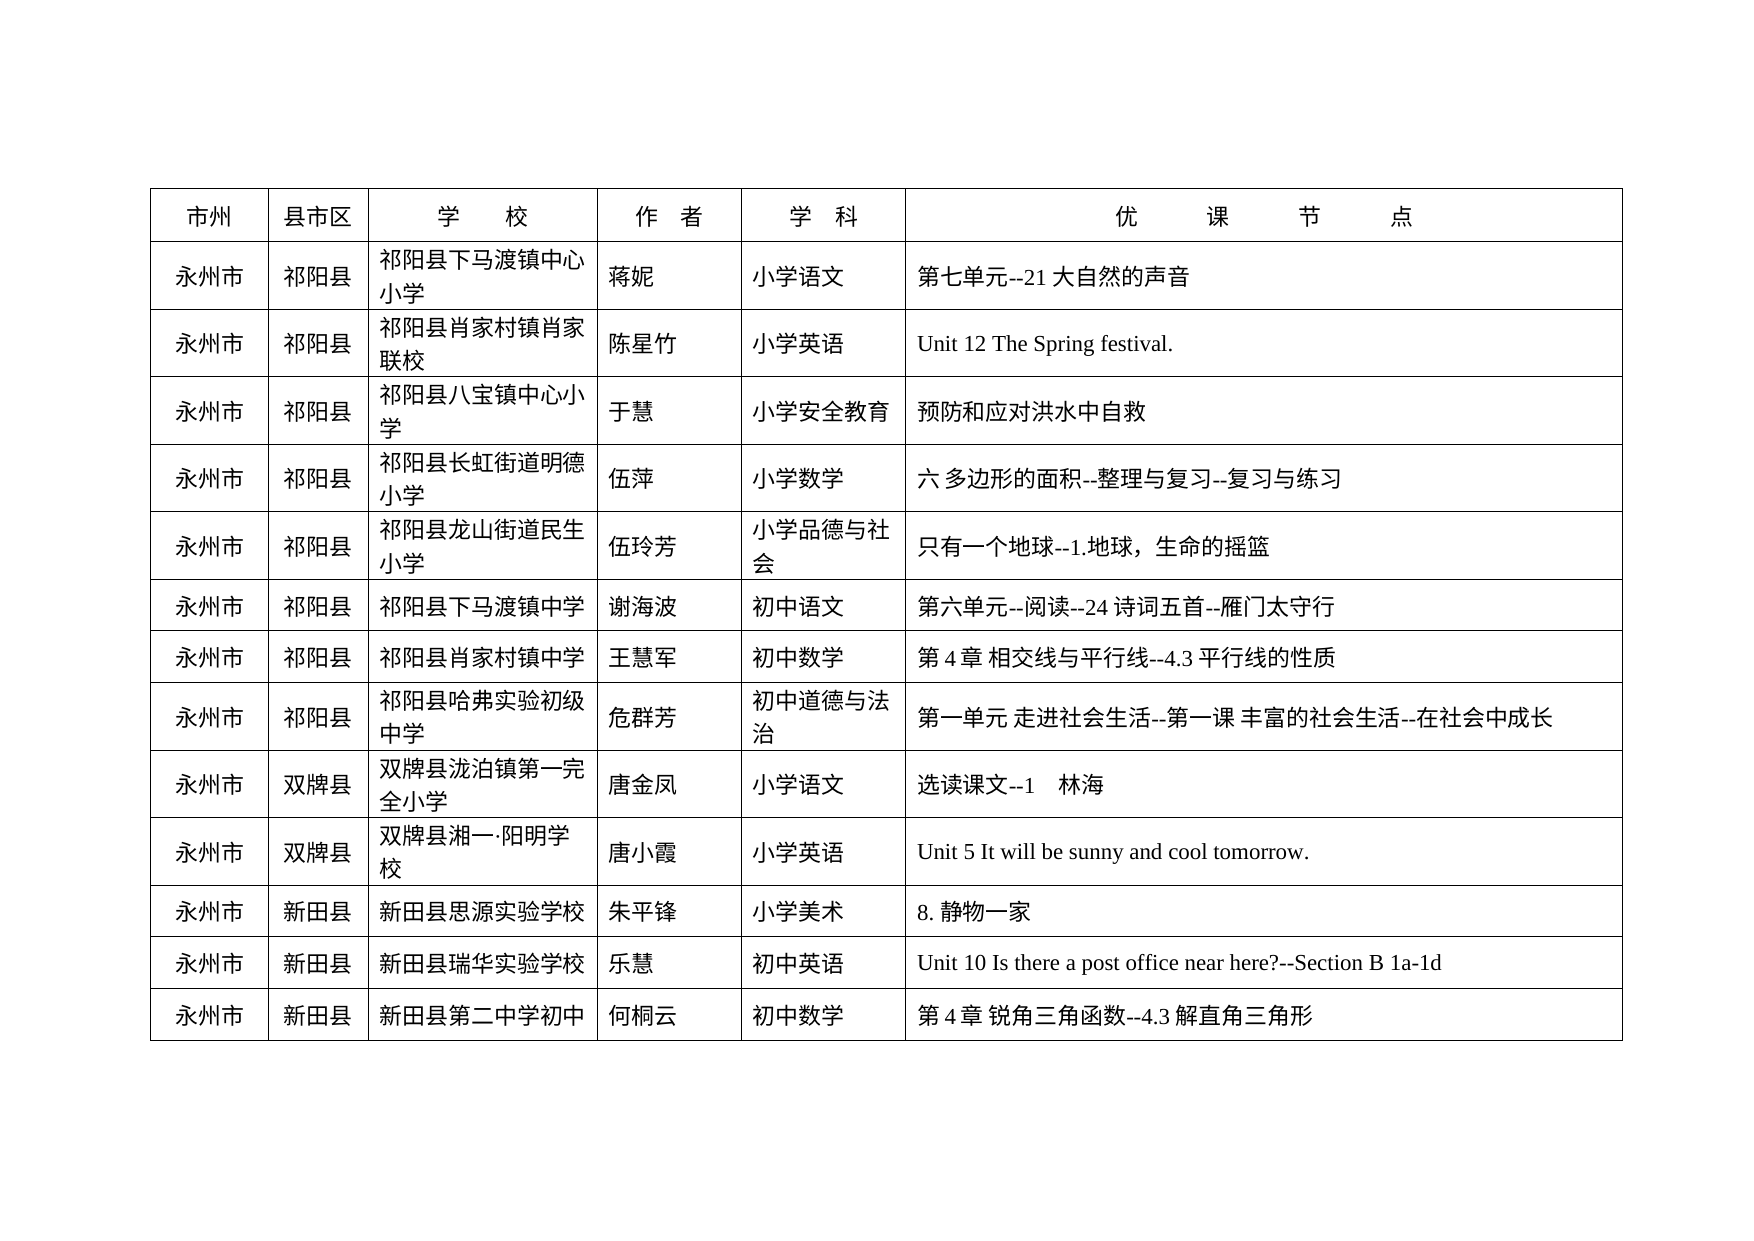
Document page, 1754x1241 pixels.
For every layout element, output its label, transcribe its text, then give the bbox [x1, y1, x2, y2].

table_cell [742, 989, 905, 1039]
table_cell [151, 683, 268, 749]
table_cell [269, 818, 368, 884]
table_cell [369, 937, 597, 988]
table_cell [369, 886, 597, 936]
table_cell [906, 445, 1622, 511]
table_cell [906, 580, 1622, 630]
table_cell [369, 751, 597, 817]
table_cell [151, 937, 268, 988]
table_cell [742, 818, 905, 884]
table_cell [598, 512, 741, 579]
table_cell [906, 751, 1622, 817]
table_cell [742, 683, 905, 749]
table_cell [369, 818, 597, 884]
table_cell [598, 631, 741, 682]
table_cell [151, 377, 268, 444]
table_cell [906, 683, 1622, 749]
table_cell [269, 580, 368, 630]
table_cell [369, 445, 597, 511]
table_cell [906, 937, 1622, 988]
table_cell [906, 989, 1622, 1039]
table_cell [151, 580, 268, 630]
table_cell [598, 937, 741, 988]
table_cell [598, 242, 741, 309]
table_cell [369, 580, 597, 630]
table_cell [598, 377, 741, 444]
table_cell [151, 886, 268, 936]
table_header 学 科 [742, 189, 905, 241]
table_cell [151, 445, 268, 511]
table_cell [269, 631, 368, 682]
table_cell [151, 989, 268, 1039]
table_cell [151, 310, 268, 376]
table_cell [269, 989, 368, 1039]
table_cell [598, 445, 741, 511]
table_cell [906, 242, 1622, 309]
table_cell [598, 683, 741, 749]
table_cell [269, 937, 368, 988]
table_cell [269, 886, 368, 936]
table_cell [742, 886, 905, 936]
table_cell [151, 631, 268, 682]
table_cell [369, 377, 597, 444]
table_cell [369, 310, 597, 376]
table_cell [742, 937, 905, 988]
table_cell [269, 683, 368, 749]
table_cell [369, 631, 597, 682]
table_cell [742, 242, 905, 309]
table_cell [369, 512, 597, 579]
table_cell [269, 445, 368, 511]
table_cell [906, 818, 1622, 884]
table_header 优 课 节 点 [906, 189, 1622, 241]
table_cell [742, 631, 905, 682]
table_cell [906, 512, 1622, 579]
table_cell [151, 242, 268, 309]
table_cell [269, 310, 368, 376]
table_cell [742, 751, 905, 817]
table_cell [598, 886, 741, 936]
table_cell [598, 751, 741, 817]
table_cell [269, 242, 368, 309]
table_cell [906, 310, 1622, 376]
table_header 市州 [151, 189, 268, 241]
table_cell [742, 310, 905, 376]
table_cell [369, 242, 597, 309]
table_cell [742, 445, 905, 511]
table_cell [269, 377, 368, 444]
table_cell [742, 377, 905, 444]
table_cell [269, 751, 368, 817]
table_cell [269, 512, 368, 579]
table_header 学 校 [369, 189, 597, 241]
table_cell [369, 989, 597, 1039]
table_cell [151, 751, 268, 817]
table_header 作 者 [598, 189, 741, 241]
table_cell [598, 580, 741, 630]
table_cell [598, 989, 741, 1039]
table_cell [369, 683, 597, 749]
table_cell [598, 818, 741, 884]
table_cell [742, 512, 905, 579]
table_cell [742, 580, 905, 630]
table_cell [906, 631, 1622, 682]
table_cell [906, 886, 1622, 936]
table_header 县市区 [269, 189, 368, 241]
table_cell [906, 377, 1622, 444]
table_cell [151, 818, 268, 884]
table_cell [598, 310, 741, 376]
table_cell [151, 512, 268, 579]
